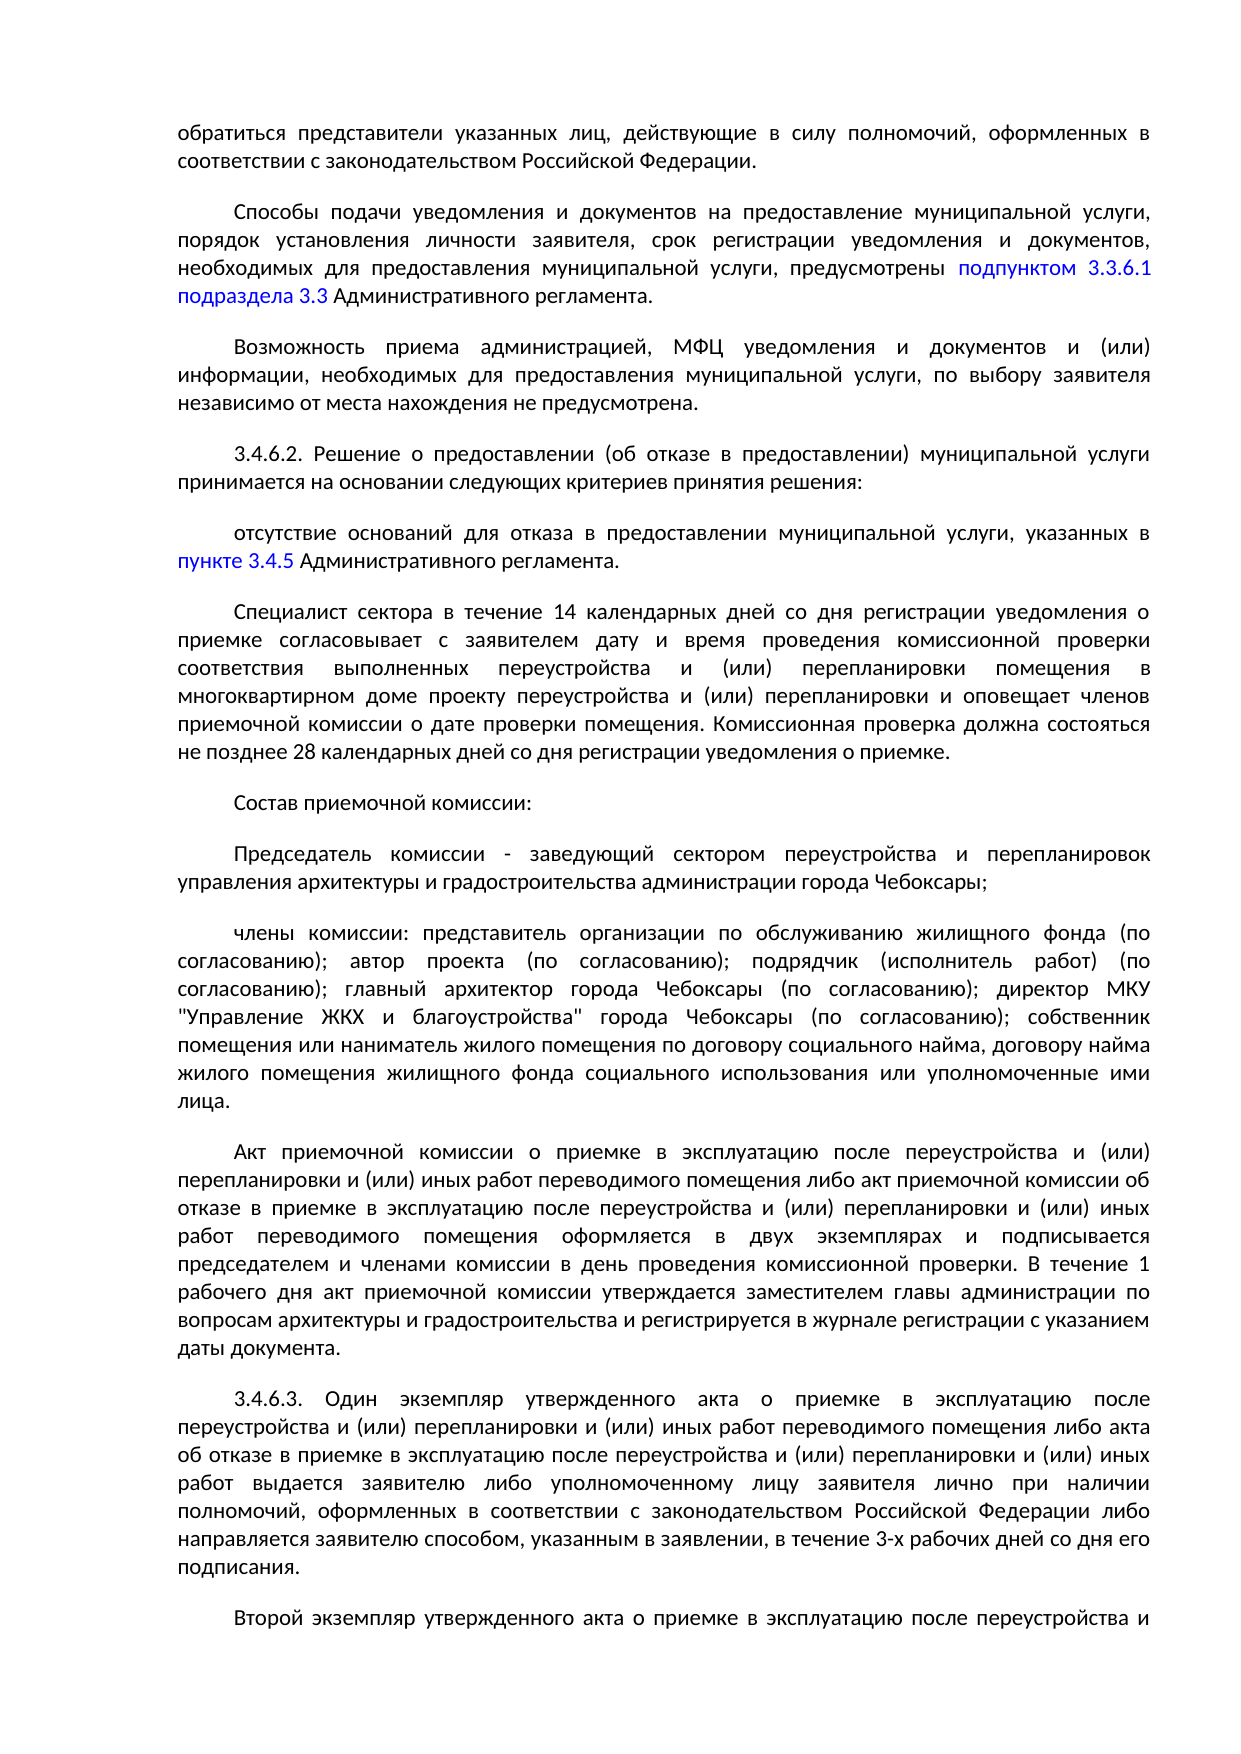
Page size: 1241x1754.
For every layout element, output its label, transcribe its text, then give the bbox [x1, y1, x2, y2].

text Возможность приема администрацией, МФЦ уведомления и документов и (или) информации, необходимых для предоставления муниципальной услуги, по выбору заявителя независимо от места нахождения не предусмотрена. [177, 332, 1152, 416]
text Председатель комиссии - заведующий сектором переустройства и перепланировок управления архитектуры и градостроительства администрации города Чебоксары; [177, 839, 1152, 895]
text Специалист сектора в течение 14 календарных дней со дня регистрации уведомления о приемке согласовывает с заявителем дату и время проведения комиссионной проверки соответствия выполненных переустройства и (или) перепланировки помещения в многоквартирном доме проекту переустройства и (или) перепланировки и оповещает членов приемочной комиссии о дате проверки помещения. Комиссионная проверка должна состояться не позднее 28 календарных дней со дня регистрации уведомления о приемке. [177, 597, 1152, 765]
text 3.4.6.2. Решение о предоставлении (об отказе в предоставлении) муниципальной услуги принимается на основании следующих критериев принятия решения: [177, 439, 1152, 495]
text Акт приемочной комиссии о приемке в эксплуатацию после переустройства и (или) перепланировки и (или) иных работ переводимого помещения либо акт приемочной комиссии об отказе в приемке в эксплуатацию после переустройства и (или) перепланировки и (или) иных работ переводимого помещения оформляется в двух экземплярах и подписывается председателем и членами комиссии в день проведения комиссионной проверки. В течение 1 рабочего дня акт приемочной комиссии утверждается заместителем главы администрации по вопросам архитектуры и градостроительства и регистрируется в журнале регистрации с указанием даты документа. [177, 1137, 1152, 1361]
text члены комиссии: представитель организации по обслуживанию жилищного фонда (по согласованию); автор проекта (по согласованию); подрядчик (исполнитель работ) (по согласованию); главный архитектор города Чебоксары (по согласованию); директор МКУ "Управление ЖКХ и благоустройства" города Чебоксары (по согласованию); собственник помещения или наниматель жилого помещения по договору социального найма, договору найма жилого помещения жилищного фонда социального использования или уполномоченные ими лица. [177, 918, 1152, 1114]
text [177, 118, 1152, 174]
text Способы подачи уведомления и документов на предоставление муниципальной услуги, порядок установления личности заявителя, срок регистрации уведомления и документов, необходимых для предоставления муниципальной услуги, предусмотрены подпунктом 3.3.6.1 подраздела 3.3 Административного регламента. [177, 197, 1152, 309]
text 3.4.6.3. Один экземпляр утвержденного акта о приемке в эксплуатацию после переустройства и (или) перепланировки и (или) иных работ переводимого помещения либо акта об отказе в приемке в эксплуатацию после переустройства и (или) перепланировки и (или) иных работ выдается заявителю либо уполномоченному лицу заявителя лично при наличии полномочий, оформленных в соответствии с законодательством Российской Федерации либо направляется заявителю способом, указанным в заявлении, в течение 3-х рабочих дней со дня его подписания. [177, 1384, 1152, 1580]
text Состав приемочной комиссии: [177, 788, 1152, 816]
text отсутствие оснований для отказа в предоставлении муниципальной услуги, указанных в пункте 3.4.5 Административного регламента. [177, 518, 1152, 574]
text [177, 1603, 1152, 1631]
